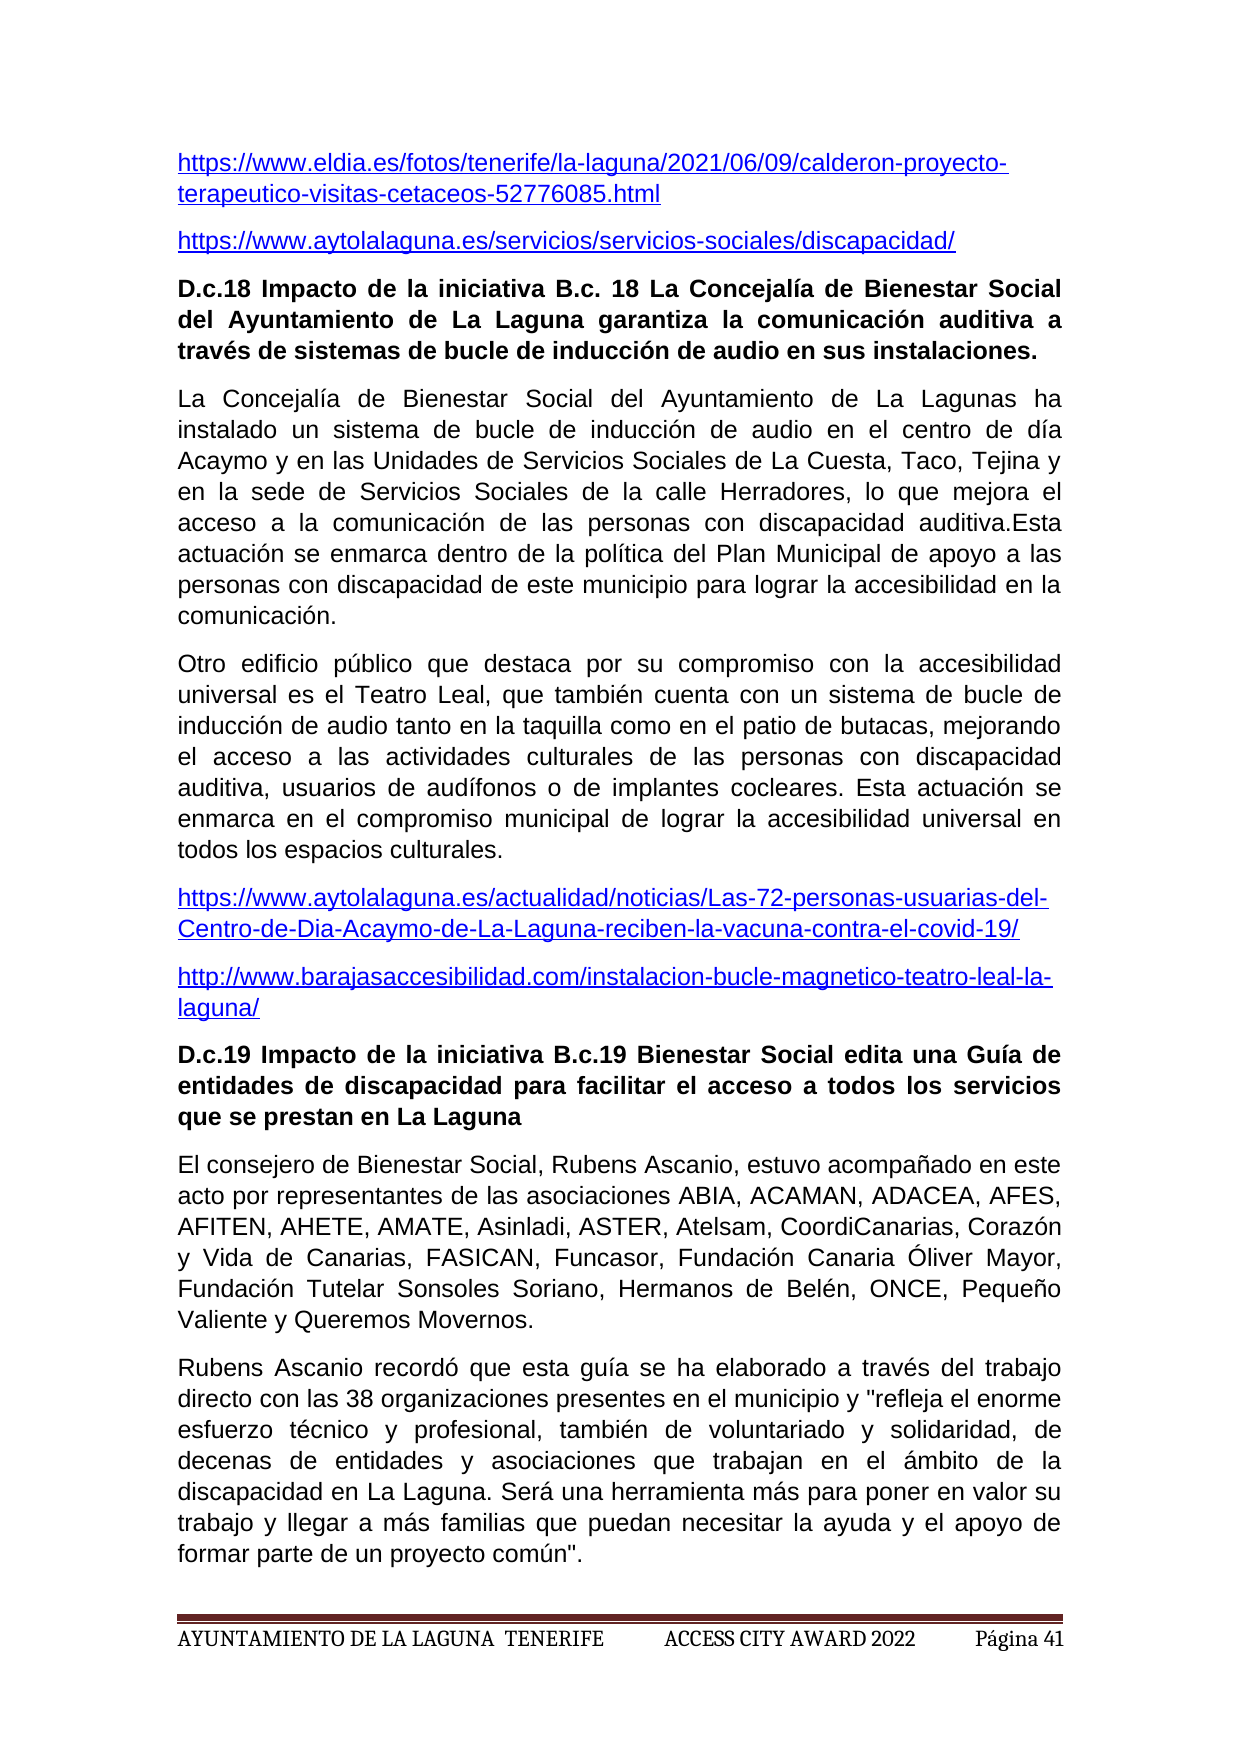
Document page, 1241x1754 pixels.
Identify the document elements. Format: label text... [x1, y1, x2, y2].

text Otro edificio público que destaca por su compromiso con la accesibilidad universal es el Teatro Leal, que también cuenta con un sistema de bucle de inducción de audio tanto en la taquilla como en el patio de butacas, mejorando el acceso a las actividades culturales de las personas con discapacidad auditiva, usuarios de audífonos o de implantes cocleares. Esta actuación se enmarca en el compromiso municipal de lograr la accesibilidad universal en todos los espacios culturales. [177, 649, 1063, 864]
text Rubens Ascanio recordó que esta guía se ha elaborado a través del trabajo directo con las 38 organizaciones presentes en el municipio y "refleja el enorme esfuerzo técnico y profesional, también de voluntariado y solidaridad, de decenas de entidades y asociaciones que trabajan en el ámbito de la discapacidad en La Laguna. Será una herramienta más para poner en valor su trabajo y llegar a más familias que puedan necesitar la ayuda y el apoyo de formar parte de un proyecto común". [177, 1353, 1063, 1568]
text https://www.aytolalaguna.es/actualidad/noticias/Las-72-personas-usuarias-del-Centro-de-Dia-Acaymo-de-La-Laguna-reciben-la-vacuna-contra-el-covid-19/ [177, 883, 1063, 943]
text http://www.barajasaccesibilidad.com/instalacion-bucle-magnetico-teatro-leal-la-laguna/ [177, 962, 1063, 1021]
text D.c.19 Impacto de la iniciativa B.c.19 Bienestar Social edita una Guía de entidades de discapacidad para facilitar el acceso a todos los servicios que se prestan en La Laguna [177, 1040, 1063, 1131]
text https://www.aytolalaguna.es/servicios/servicios-sociales/discapacidad/ [177, 226, 1063, 255]
text D.c.18 Impacto de la iniciativa B.c. 18 La Concejalía de Bienestar Social del Ayuntamiento de La Laguna garantiza la comunicación auditiva a través de sistemas de bucle de inducción de audio en sus instalaciones. [177, 274, 1063, 365]
text La Concejalía de Bienestar Social del Ayuntamiento de La Lagunas ha instalado un sistema de bucle de inducción de audio en el centro de día Acaymo y en las Unidades de Servicios Sociales de La Cuesta, Taco, Tejina y en la sede de Servicios Sociales de la calle Herradores, lo que mejora el acceso a la comunicación de las personas con discapacidad auditiva.Esta actuación se enmarca dentro de la política del Plan Municipal de apoyo a las personas con discapacidad de este municipio para lograr la accesibilidad en la comunicación. [177, 384, 1063, 630]
text El consejero de Bienestar Social, Rubens Ascanio, estuvo acompañado en este acto por representantes de las asociaciones ABIA, ACAMAN, ADACEA, AFES, AFITEN, AHETE, AMATE, Asinladi, ASTER, Atelsam, CoordiCanarias, Corazón y Vida de Canarias, FASICAN, Funcasor, Fundación Canaria Óliver Mayor, Fundación Tutelar Sonsoles Soriano, Hermanos de Belén, ONCE, Pequeño Valiente y Queremos Movernos. [177, 1150, 1063, 1334]
text https://www.eldia.es/fotos/tenerife/la-laguna/2021/06/09/calderon-proyecto-terapeutico-visitas-cetaceos-52776085.html [177, 148, 1063, 207]
